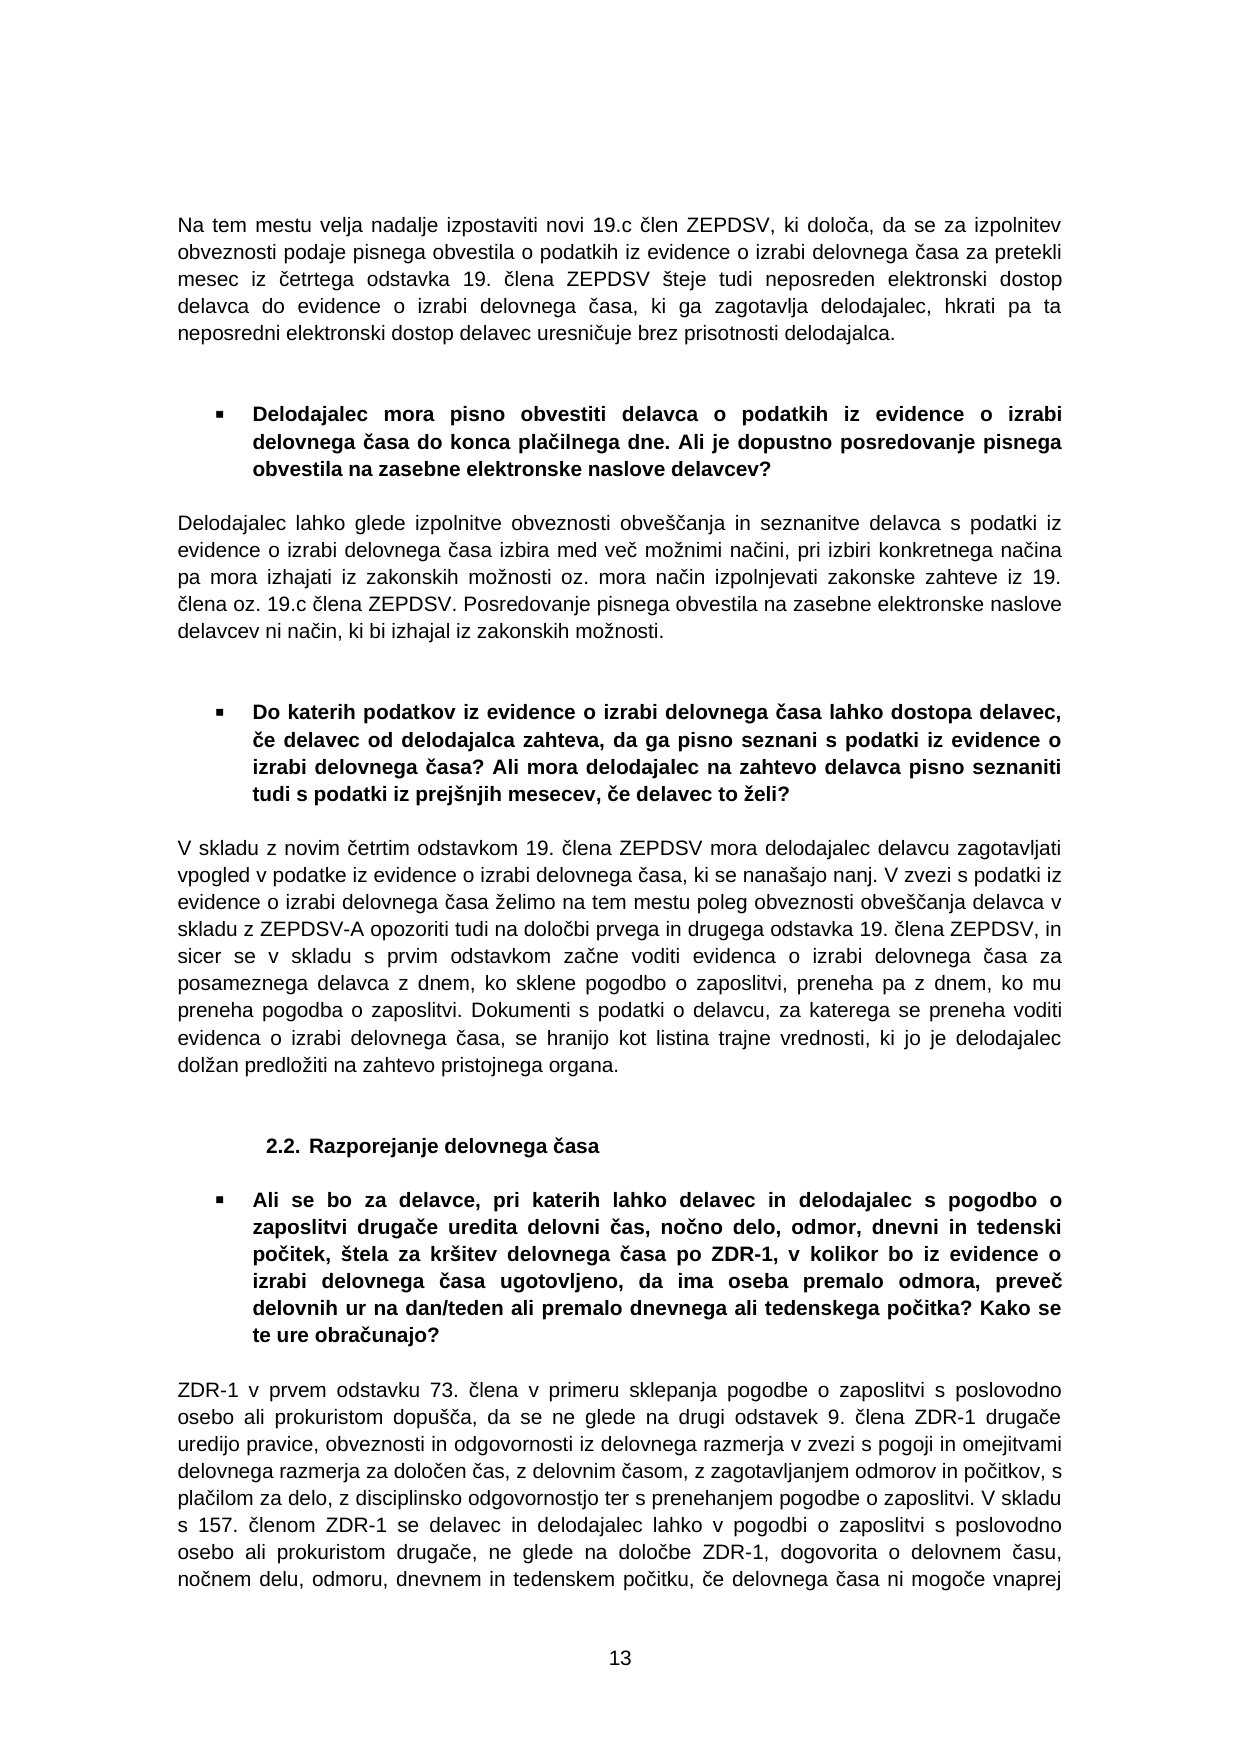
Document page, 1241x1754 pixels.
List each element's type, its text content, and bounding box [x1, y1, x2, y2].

text Na tem mestu velja nadalje izpostaviti novi 19.c člen ZEPDSV, ki določa, da se za izpolnitev obveznosti podaje pisnega obvestila o podatkih iz evidence o izrabi delovnega časa za pretekli mesec iz četrtega odstavka 19. člena ZEPDSV šteje tudi neposreden elektronski dostop delavca do evidence o izrabi delovnega časa, ki ga zagotavlja delodajalec, hkrati pa ta neposredni elektronski dostop delavec uresničuje brez prisotnosti delodajalca. [177, 210, 1063, 345]
list Ali se bo za delavce, pri katerih lahko delavec in delodajalec s pogodbo o zaposlitvi drugače uredita delovni čas, nočno delo, odmor, dnevni in tedenski počitek, štela za kršitev delovnega časa po ZDR-1, v kolikor bo iz evidence o izrabi delovnega časa ugotovljeno, da ima oseba premalo odmora, preveč delovnih ur na dan/teden ali premalo dnevnega ali tedenskega počitka? Kako se te ure obračunajo? [215, 1185, 1063, 1347]
text Delodajalec lahko glede izpolnitve obveznosti obveščanja in seznanitve delavca s podatki iz evidence o izrabi delovnega časa izbira med več možnimi načini, pri izbiri konkretnega načina pa mora izhajati iz zakonskih možnosti oz. mora način izpolnjevati zakonske zahteve iz 19. člena oz. 19.c člena ZEPDSV. Posredovanje pisnega obvestila na zasebne elektronske naslove delavcev ni način, ki bi izhajal iz zakonskih možnosti. [177, 508, 1063, 643]
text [177, 1374, 1063, 1591]
text Razporejanje delovnega časa [266, 1131, 1063, 1158]
list Delodajalec mora pisno obvestiti delavca o podatkih iz evidence o izrabi delovnega časa do konca plačilnega dne. Ali je dopustno posredovanje pisnega obvestila na zasebne elektronske naslove delavcev? [215, 399, 1063, 481]
list Do katerih podatkov iz evidence o izrabi delovnega časa lahko dostopa delavec, če delavec od delodajalca zahteva, da ga pisno seznani s podatki iz evidence o izrabi delovnega časa? Ali mora delodajalec na zahtevo delavca pisno seznaniti tudi s podatki iz prejšnjih mesecev, če delavec to želi? [215, 697, 1063, 806]
text V skladu z novim četrtim odstavkom 19. člena ZEPDSV mora delodajalec delavcu zagotavljati vpogled v podatke iz evidence o izrabi delovnega časa, ki se nanašajo nanj. V zvezi s podatki iz evidence o izrabi delovnega časa želimo na tem mestu poleg obveznosti obveščanja delavca v skladu z ZEPDSV-A opozoriti tudi na določbi prvega in drugega odstavka 19. člena ZEPDSV, in sicer se v skladu s prvim odstavkom začne voditi evidenca o izrabi delovnega časa za posameznega delavca z dnem, ko sklene pogodbo o zaposlitvi, preneha pa z dnem, ko mu preneha pogodba o zaposlitvi. Dokumenti s podatki o delavcu, za katerega se preneha voditi evidenca o izrabi delovnega časa, se hranijo kot listina trajne vrednosti, ki jo je delodajalec dolžan predložiti na zahtevo pristojnega organa. [177, 833, 1063, 1076]
